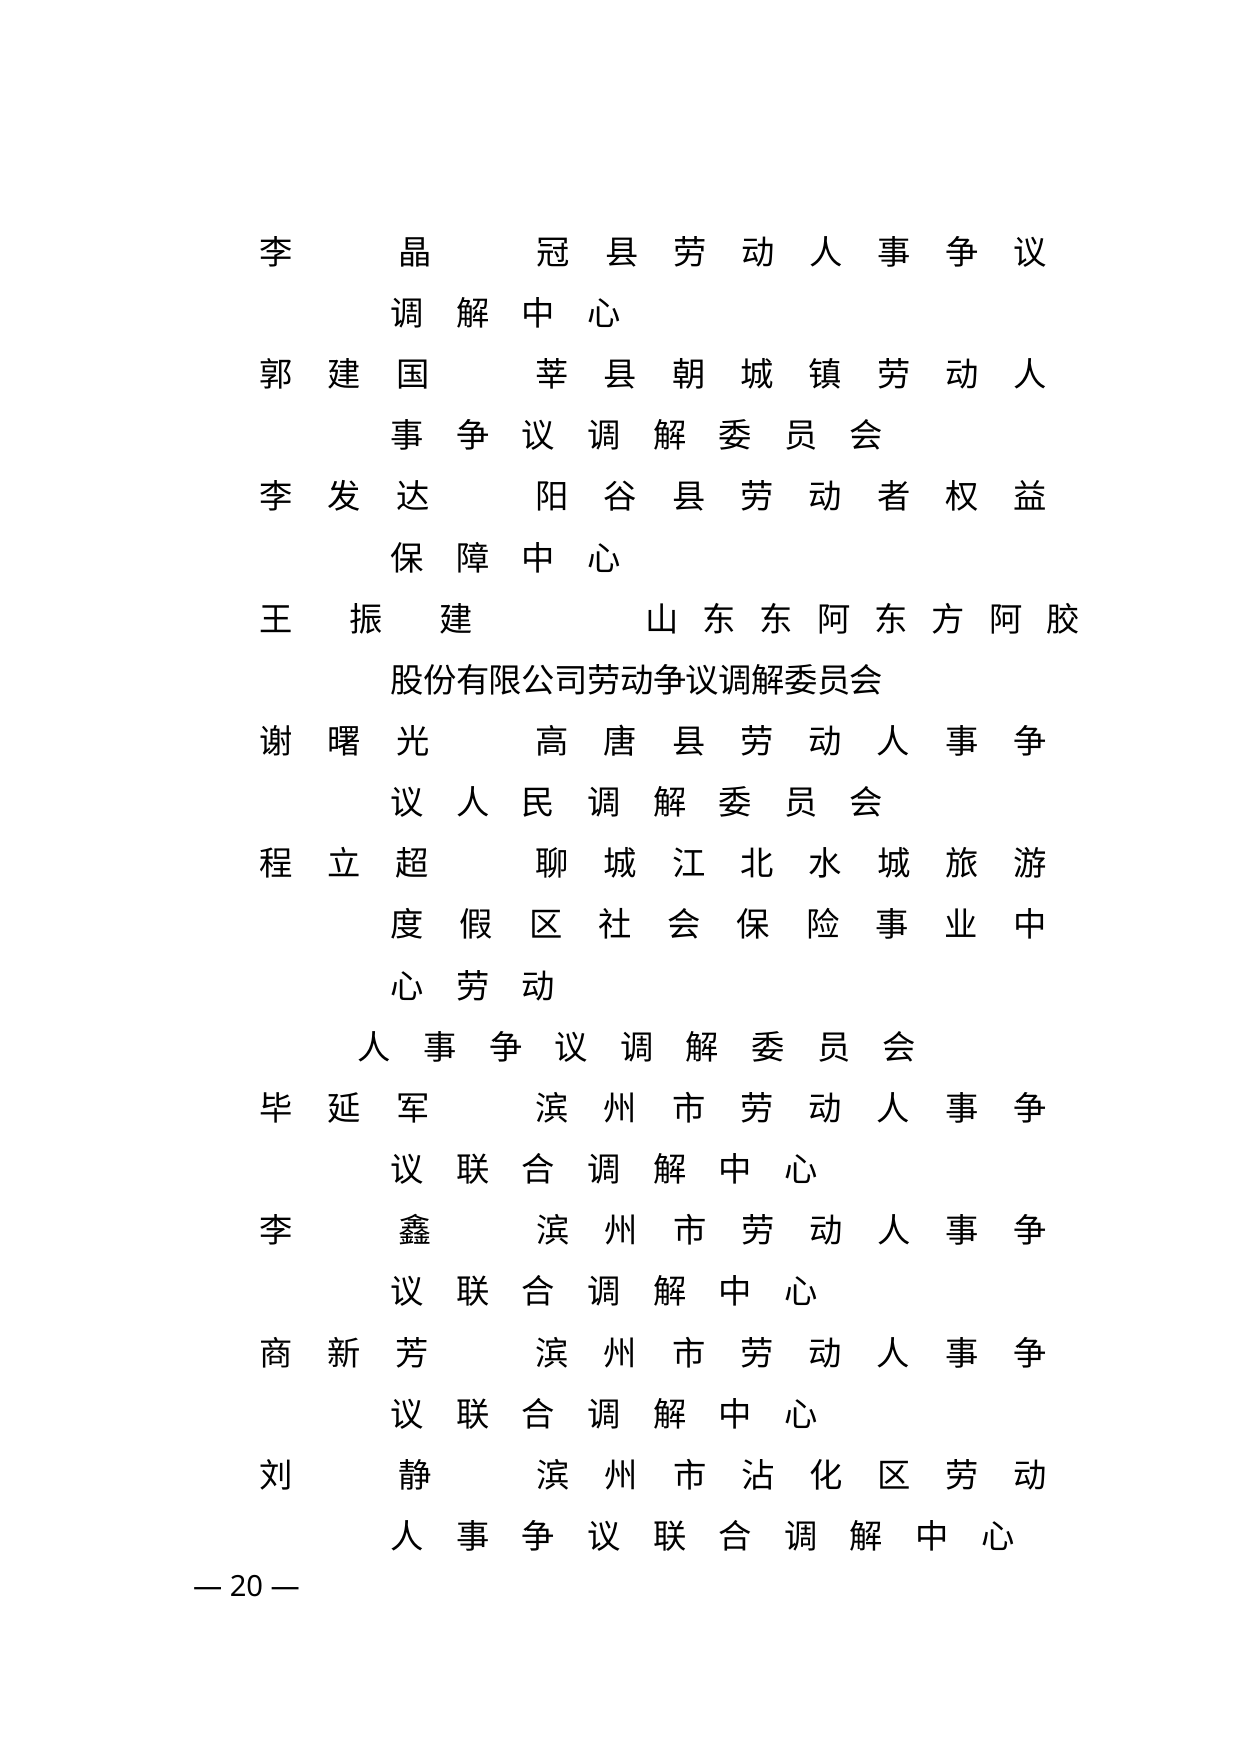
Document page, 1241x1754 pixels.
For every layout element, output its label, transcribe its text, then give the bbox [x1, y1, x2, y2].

text 人事争议调解委员会 [227, 1014, 1079, 1075]
text 程立超 聊城江北水城旅游度假区社会保险事业中心劳动 [227, 831, 1079, 1014]
text 李 鑫 滨州市劳动人事争议联合调解中心 [227, 1197, 1079, 1320]
text 刘 静 滨州市沾化区劳动人事争议联合调解中心 [227, 1442, 1079, 1564]
text 毕延军 滨州市劳动人事争议联合调解中心 [227, 1075, 1079, 1197]
text 郭建国 莘县朝城镇劳动人事争议调解委员会 [227, 341, 1079, 464]
text 李 晶 冠县劳动人事争议调解中心 [227, 219, 1079, 341]
text 王振建 山东东阿东方阿胶股份有限公司劳动争议调解委员会 [227, 586, 1079, 708]
text 谢曙光 高唐县劳动人事争议人民调解委员会 [227, 708, 1079, 831]
text 商新芳 滨州市劳动人事争议联合调解中心 [227, 1320, 1079, 1442]
text 李发达 阳谷县劳动者权益保障中心 [227, 464, 1079, 586]
